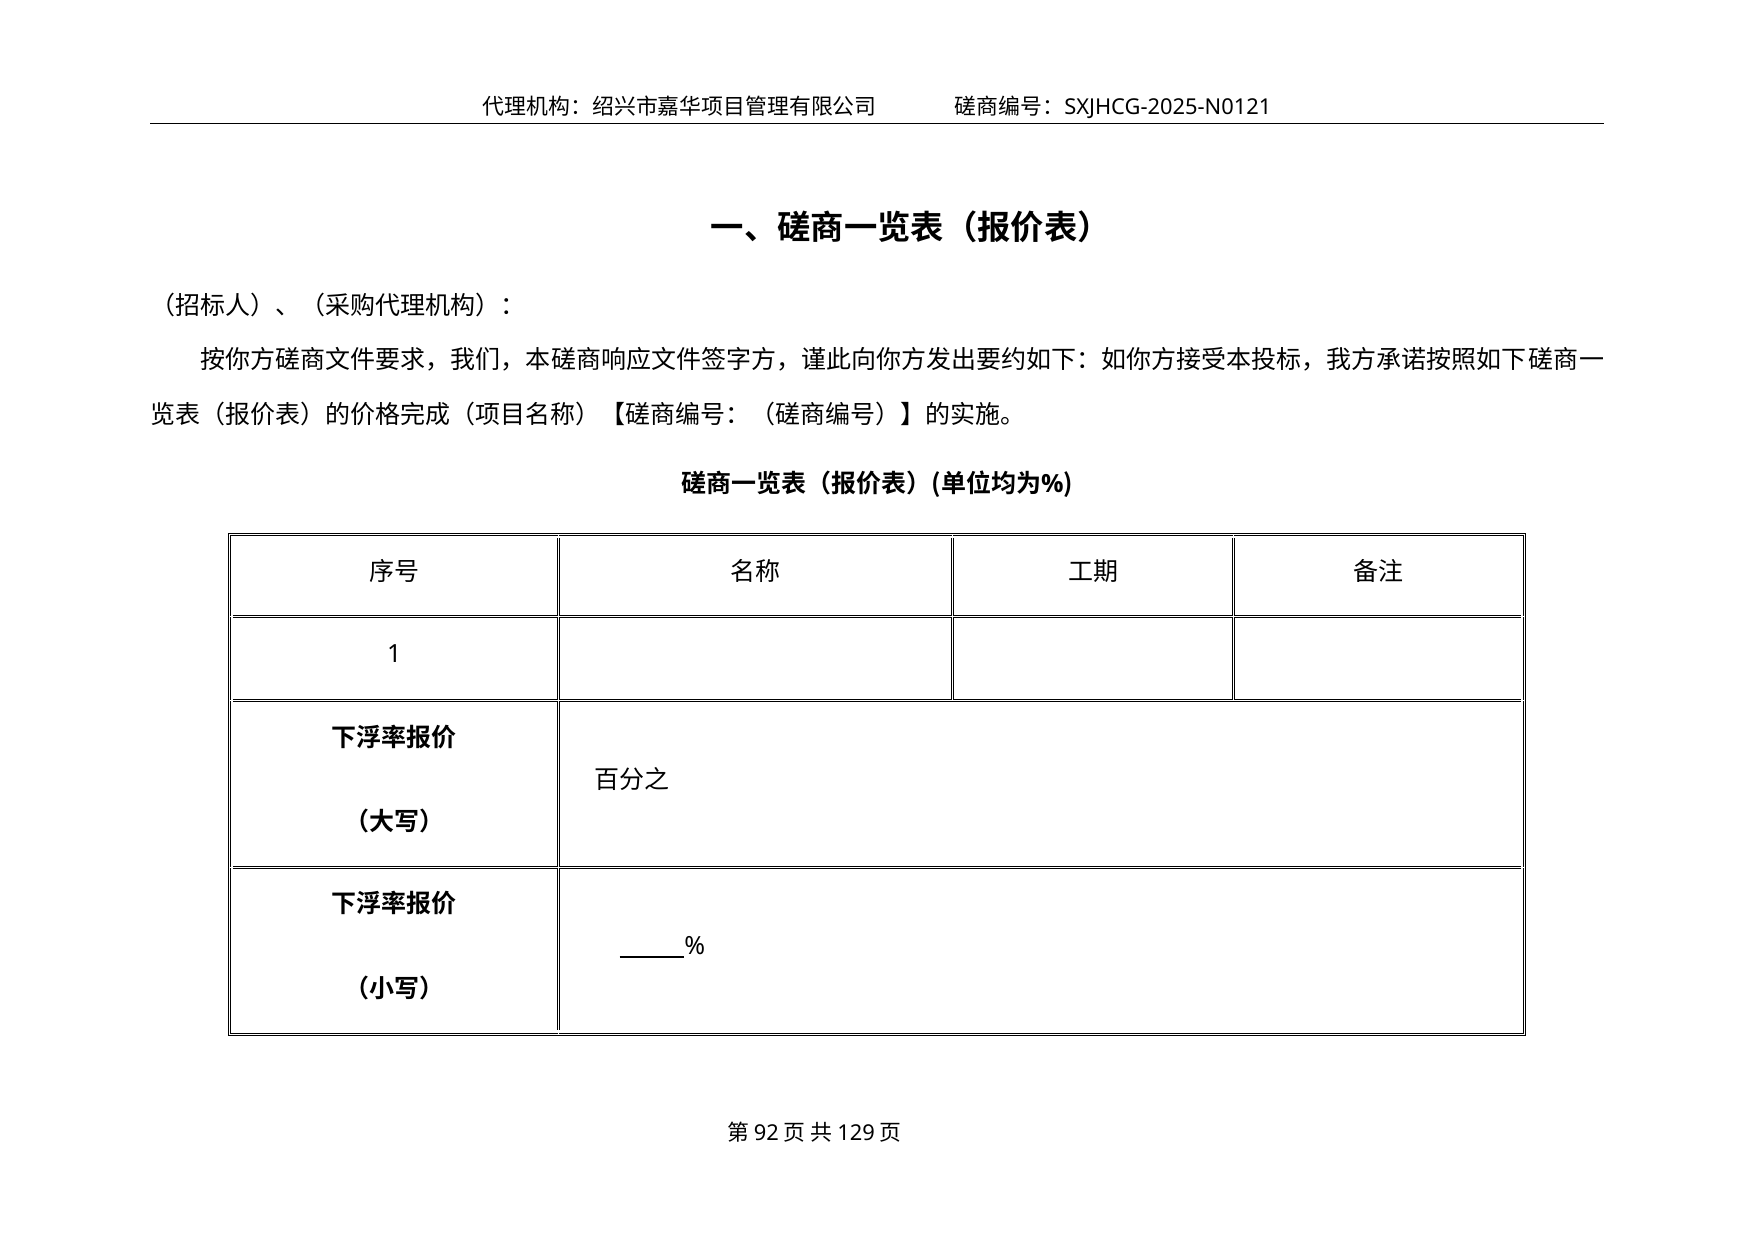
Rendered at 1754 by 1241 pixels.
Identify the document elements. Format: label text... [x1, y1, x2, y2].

text 按你方磋商文件要求，我们，本磋商响应文件签字方，谨此向你方发出要约如下：如你方接受本投标，我方承诺按照如下磋商一览表（报价表）的价格完成（项目名称）【磋商编号：（磋商编号）】的实施。 [150, 340, 1604, 430]
table_cell 1 [230, 615, 558, 699]
table_header 工期 [953, 536, 1233, 615]
table_cell 百分之 [558, 699, 1524, 866]
text （招标人）、（采购代理机构）： [150, 285, 1604, 322]
table_header 备注 [1233, 536, 1523, 615]
table_header 序号 [231, 536, 558, 615]
table_cell [954, 618, 1232, 699]
table_cell 下浮率报价 （大写） [230, 699, 558, 866]
table_cell % [558, 866, 1523, 1032]
table_cell 下浮率报价 （小写） [231, 866, 558, 1032]
table_header 名称 [558, 536, 952, 615]
text 磋商一览表（报价表）(单位均为%) [150, 448, 1604, 515]
table_cell [1233, 615, 1524, 699]
text 一、磋商一览表（报价表） [150, 201, 1604, 249]
table_cell [560, 618, 951, 699]
